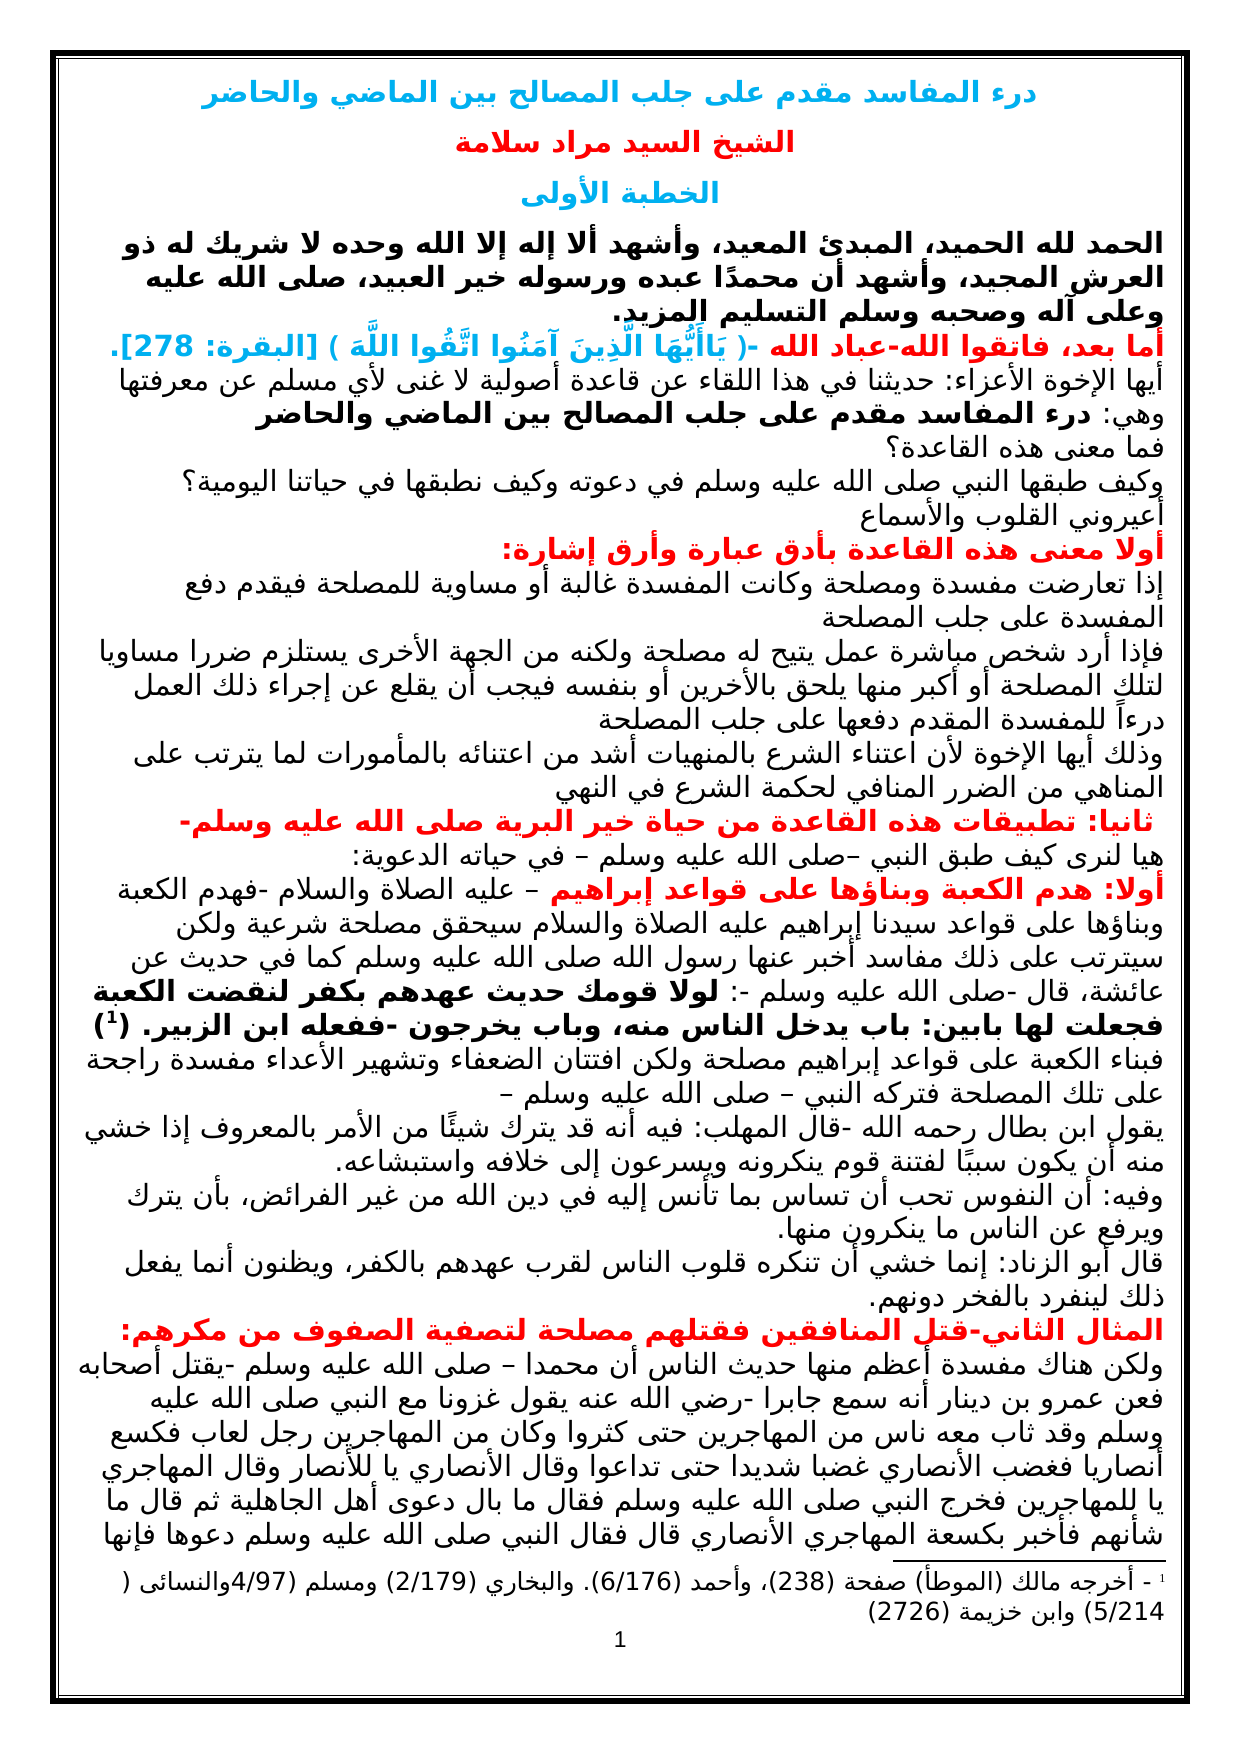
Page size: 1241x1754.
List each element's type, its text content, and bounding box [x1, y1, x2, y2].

text أولا معنى هذه القاعدة بأدق عبارة وأرق إشارة: [75, 533, 1165, 567]
text هيا لنرى كيف طبق النبي –صلى الله عليه وسلم – في حياته الدعوية: [75, 838, 1165, 872]
text فما معنى هذه القاعدة؟ [75, 431, 1165, 465]
text فإذا أرد شخص مباشرة عمل يتيح له مصلحة ولكنه من الجهة الأخرى يستلزم ضررا مساويا لتلك المصلحة أو أكبر منها يلحق بالأخرين أو بنفسه فيجب أن يقلع عن إجراء ذلك العمل درءاً للمفسدة المقدم دفعها على جلب المصلحة [75, 634, 1165, 736]
text قال أبو الزناد: إنما خشي أن تنكره قلوب الناس لقرب عهدهم بالكفر، ويظنون أنما يفعل ذلك لينفرد بالفخر دونهم. [75, 1246, 1165, 1314]
text ثانيا: تطبيقات هذه القاعدة من حياة خير البرية صلى الله عليه وسلم- [75, 804, 1165, 838]
text وفيه: أن النفوس تحب أن تساس بما تأنس إليه في دين الله من غير الفرائض، بأن يترك ويرفع عن الناس ما ينكرون منها. [75, 1178, 1165, 1246]
text المثال الثاني-قتل المنافقين فقتلهم مصلحة لتصفية الصفوف من مكرهم: ولكن هناك مفسدة أعظم منها حديث الناس أن محمدا – صلى الله عليه وسلم -يقتل أصحابه [75, 1314, 1165, 1382]
text يقول ابن بطال رحمه الله -قال المهلب: فيه أنه قد يترك شيئًا من الأمر بالمعروف إذا خشي منه أن يكون سببًا لفتنة قوم ينكرونه ويسرعون إلى خلافه واستبشاعه. [75, 1110, 1165, 1178]
text الحمد لله الحميد، المبدئ المعيد، وأشهد ألا إله إلا الله وحده لا شريك له ذو العرش المجيد، وأشهد أن محمدًا عبده ورسوله خير العبيد، صلى الله عليه وعلى آله وصحبه وسلم التسليم المزيد. [75, 227, 1165, 329]
text وكيف طبقها النبي صلى الله عليه وسلم في دعوته وكيف نطبقها في حياتنا اليومية؟ [75, 465, 1165, 499]
text أما بعد، فاتقوا الله-عباد الله -﴿ يَاأَيُّهَا الَّذِينَ آمَنُوا اتَّقُوا اللَّهَ ﴾ [البقرة: 278]. [75, 329, 1165, 363]
text أولا: هدم الكعبة وبناؤها على قواعد إبراهيم – عليه الصلاة والسلام -فهدم الكعبة وبناؤها على قواعد سيدنا إبراهيم عليه الصلاة والسلام سيحقق مصلحة شرعية ولكن سيترتب على ذلك مفاسد أخبر عنها رسول الله صلى الله عليه وسلم كما في حديث عن عائشة، قال -صلى الله عليه وسلم -: لولا قومك حديث عهدهم بكفر لنقضت الكعبة فجعلت لها بابين: باب يدخل الناس منه، وباب يخرجون -ففعله ابن الزبير. () [75, 872, 1165, 1042]
text درء المفاسد مقدم على جلب المصالح بين الماضي والحاضر [75, 75, 1165, 109]
text إذا تعارضت مفسدة ومصلحة وكانت المفسدة غالبة أو مساوية للمصلحة فيقدم دفع المفسدة على جلب المصلحة [75, 567, 1165, 634]
text أيها الإخوة الأعزاء: حديثنا في هذا اللقاء عن قاعدة أصولية لا غنى لأي مسلم عن معرفتها وهي: درء المفاسد مقدم على جلب المصالح بين الماضي والحاضر [75, 363, 1165, 431]
text الخطبة الأولى [75, 176, 1165, 210]
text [75, 1382, 1165, 1551]
text الشيخ السيد مراد سلامة [75, 126, 1165, 159]
text أعيروني القلوب والأسماع [75, 499, 1165, 533]
text وذلك أيها الإخوة لأن اعتناء الشرع بالمنهيات أشد من اعتنائه بالمأمورات لما يترتب على المناهي من الضرر المنافي لحكمة الشرع في النهي [75, 736, 1165, 804]
text فبناء الكعبة على قواعد إبراهيم مصلحة ولكن افتتان الضعفاء وتشهير الأعداء مفسدة راجحة على تلك المصلحة فتركه النبي – صلى الله عليه وسلم – [75, 1042, 1165, 1110]
